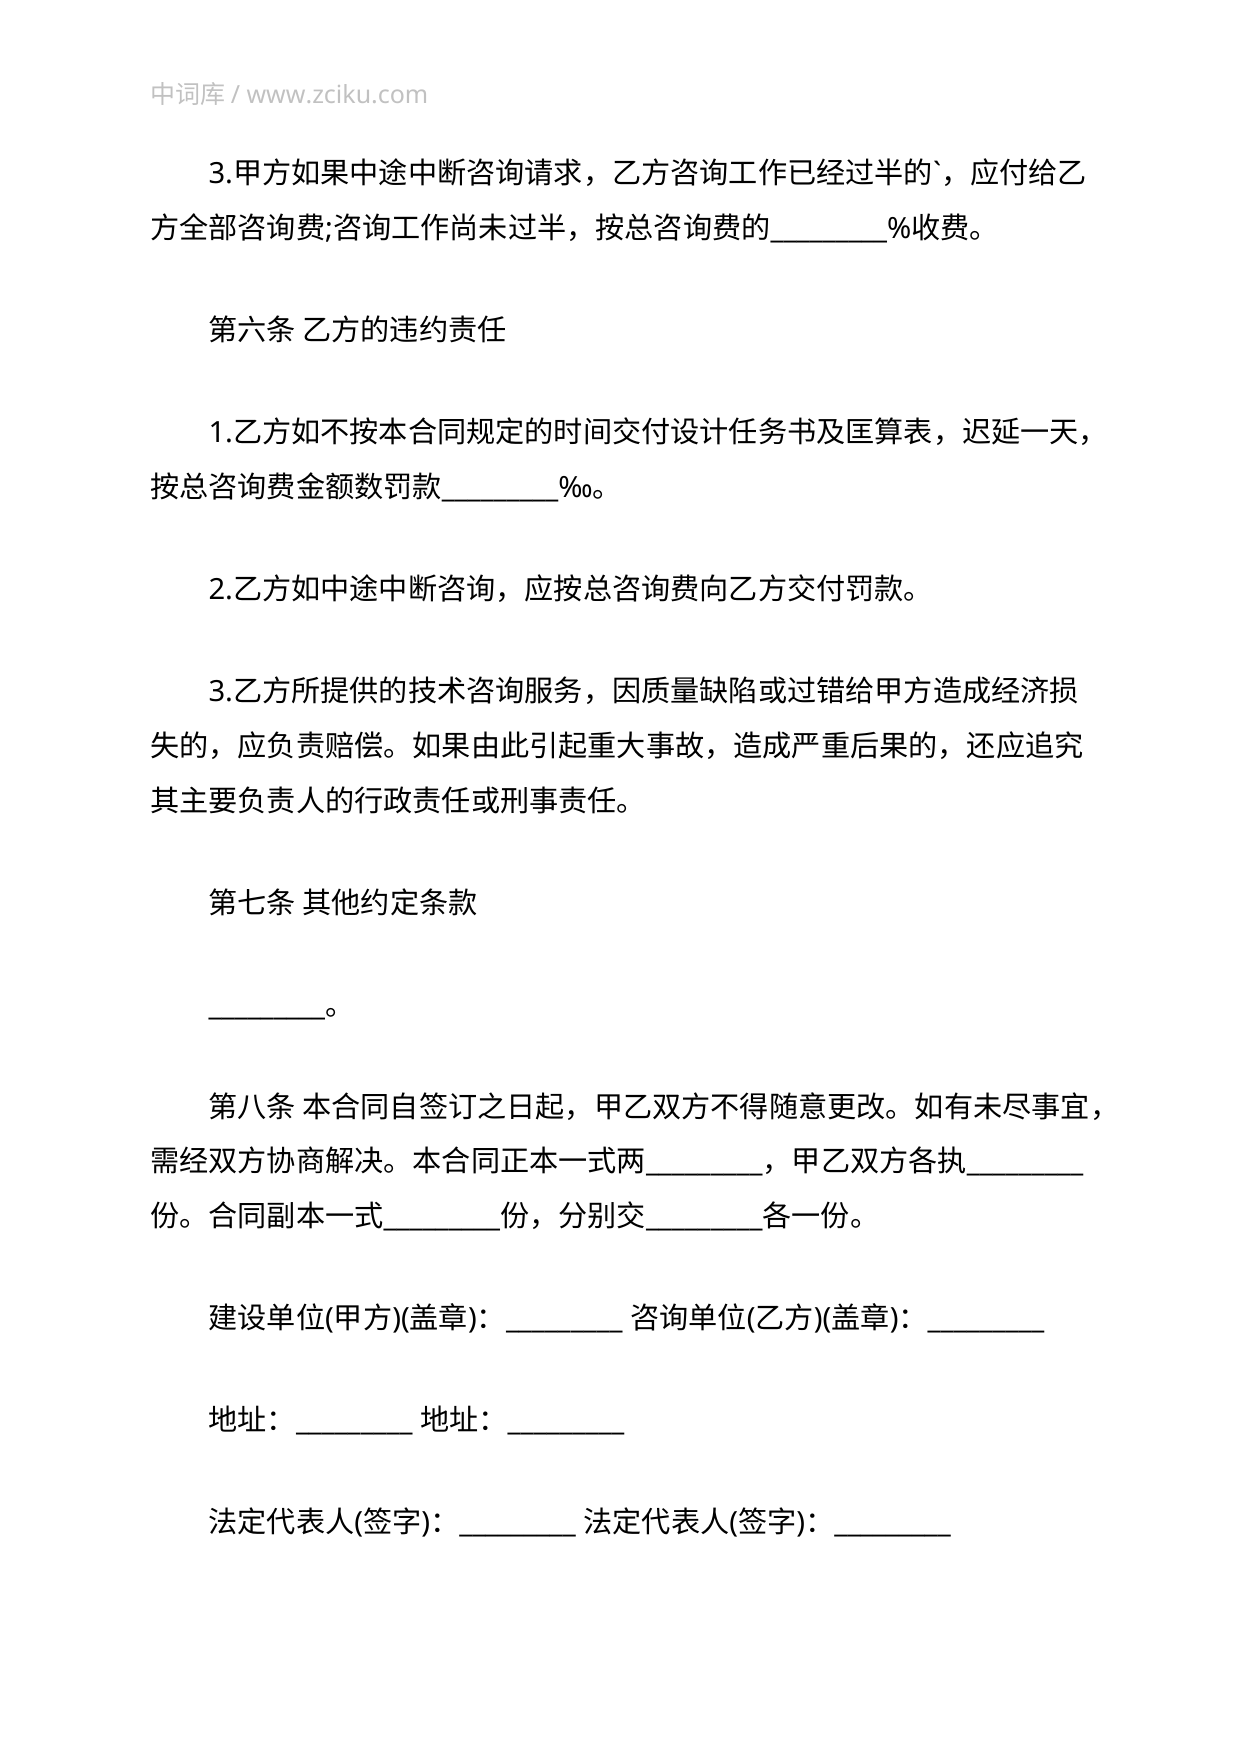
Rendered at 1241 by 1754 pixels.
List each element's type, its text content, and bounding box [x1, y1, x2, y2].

text _________。 [150, 981, 1090, 1023]
text 2.乙方如中途中断咨询，应按总咨询费向乙方交付罚款。 [150, 566, 1090, 608]
text 法定代表人(签字)：_________ 法定代表人(签字)：_________ [150, 1499, 1090, 1541]
text 1.乙方如不按本合同规定的时间交付设计任务书及匡算表，迟延一天，按总咨询费金额数罚款_________‰。 [150, 409, 1090, 506]
text 3.甲方如果中途中断咨询请求，乙方咨询工作已经过半的`，应付给乙方全部咨询费;咨询工作尚未过半，按总咨询费的_________%收费。 [150, 150, 1090, 247]
text 3.乙方所提供的技术咨询服务，因质量缺陷或过错给甲方造成经济损失的，应负责赔偿。如果由此引起重大事故，造成严重后果的，还应追究其主要负责人的行政责任或刑事责任。 [150, 668, 1090, 820]
text 第七条 其他约定条款 [150, 879, 1090, 922]
text 地址：_________ 地址：_________ [150, 1397, 1090, 1439]
text 第六条 乙方的违约责任 [150, 307, 1090, 349]
text 建设单位(甲方)(盖章)：_________ 咨询单位(乙方)(盖章)：_________ [150, 1295, 1090, 1337]
text 第八条 本合同自签订之日起，甲乙双方不得随意更改。如有未尽事宜，需经双方协商解决。本合同正本一式两_________，甲乙双方各执_________份。合同副本一式_________份，分别交_________各一份。 [150, 1083, 1090, 1235]
